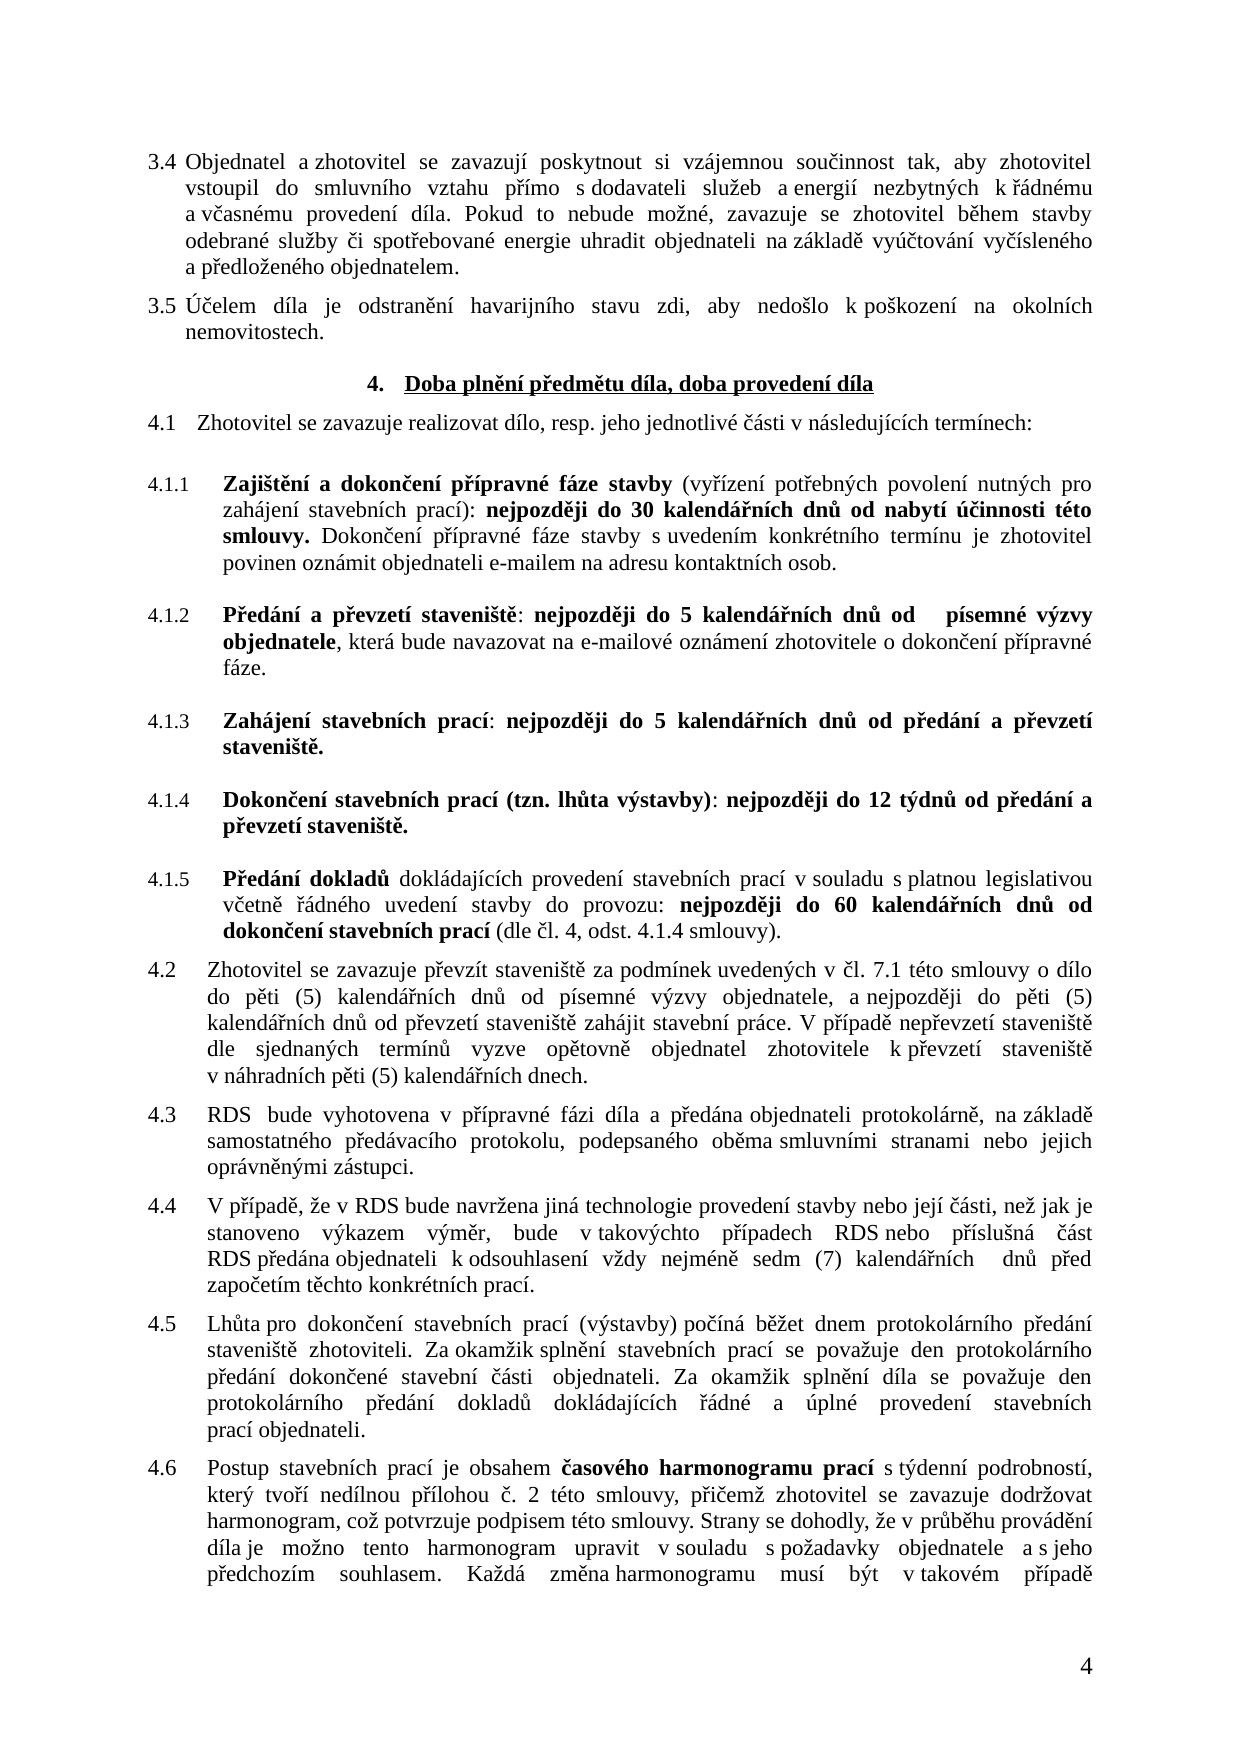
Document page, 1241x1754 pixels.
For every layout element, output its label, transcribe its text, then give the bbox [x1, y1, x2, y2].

list Dokončení stavebních prací (tzn. lhůta výstavby): nejpozději do 12 týdnů od předání a převzetí staveniště. [148, 786, 1093, 838]
text 4.3 RDS bude vyhotovena v přípravné fázi díla a předána objednateli protokolárně, na základě samostatného předávacího protokolu, podepsaného oběma smluvními stranami nebo jejich oprávněnými zástupci. [148, 1101, 1093, 1180]
text 4.5 Lhůta pro dokončení stavebních prací (výstavby) počíná běžet dnem protokolárního předání staveniště zhotoviteli. Za okamžik splnění stavebních prací se považuje den protokolárního předání dokončené stavební části objednateli. Za okamžik splnění díla se považuje den protokolárního předání dokladů dokládajících řádné a úplné provedení stavebních prací objednateli. [148, 1310, 1093, 1442]
list Účelem díla je odstranění havarijního stavu zdi, aby nedošlo k poškození na okolních nemovitostech. [148, 292, 1093, 345]
list Zahájení stavebních prací: nejpozději do 5 kalendářních dnů od předání a převzetí staveniště. [148, 707, 1093, 759]
list Zajištění a dokončení přípravné fáze stavby (vyřízení potřebných povolení nutných pro zahájení stavebních prací): nejpozději do 30 kalendářních dnů od nabytí účinnosti této smlouvy. Dokončení přípravné fáze stavby s uvedením konkrétního termínu je zhotovitel povinen oznámit objednateli e-mailem na adresu kontaktních osob. [148, 469, 1093, 575]
list Zhotovitel se zavazuje realizovat dílo, resp. jeho jednotlivé části v následujících termínech: [148, 408, 1093, 435]
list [148, 1454, 1093, 1586]
text Doba plnění předmětu díla, doba provedení díla [148, 370, 1093, 396]
list Objednatel a zhotovitel se zavazují poskytnout si vzájemnou součinnost tak, aby zhotovitel vstoupil do smluvního vztahu přímo s dodavateli služeb a energií nezbytných k řádnému a včasnému provedení díla. Pokud to nebude možné, zavazuje se zhotovitel během stavby odebrané služby či spotřebované energie uhradit objednateli na základě vyúčtování vyčísleného a předloženého objednatelem. [148, 148, 1093, 279]
list Předání a převzetí staveniště: nejpozději do 5 kalendářních dnů od písemné výzvy objednatele, která bude navazovat na e-mailové oznámení zhotovitele o dokončení přípravné fáze. [148, 601, 1093, 680]
text 4.2 Zhotovitel se zavazuje převzít staveniště za podmínek uvedených v čl. 7.1 této smlouvy o dílo do pěti (5) kalendářních dnů od písemné výzvy objednatele, a nejpozději do pěti (5) kalendářních dnů od převzetí staveniště zahájit stavební práce. V případě nepřevzetí staveniště dle sjednaných termínů vyzve opětovně objednatel zhotovitele k převzetí staveniště v náhradních pěti (5) kalendářních dnech. [148, 956, 1093, 1088]
list Předání dokladů dokládajících provedení stavebních prací v souladu s platnou legislativou včetně řádného uvedení stavby do provozu: nejpozději do 60 kalendářních dnů od dokončení stavebních prací (dle čl. 4, odst. 4.1.4 smlouvy). [148, 865, 1093, 944]
text 4.4 V případě, že v RDS bude navržena jiná technologie provedení stavby nebo její části, než jak je stanoveno výkazem výměr, bude v takovýchto případech RDS nebo příslušná část RDS předána objednateli k odsouhlasení vždy nejméně sedm (7) kalendářních dnů před započetím těchto konkrétních prací. [148, 1192, 1093, 1298]
